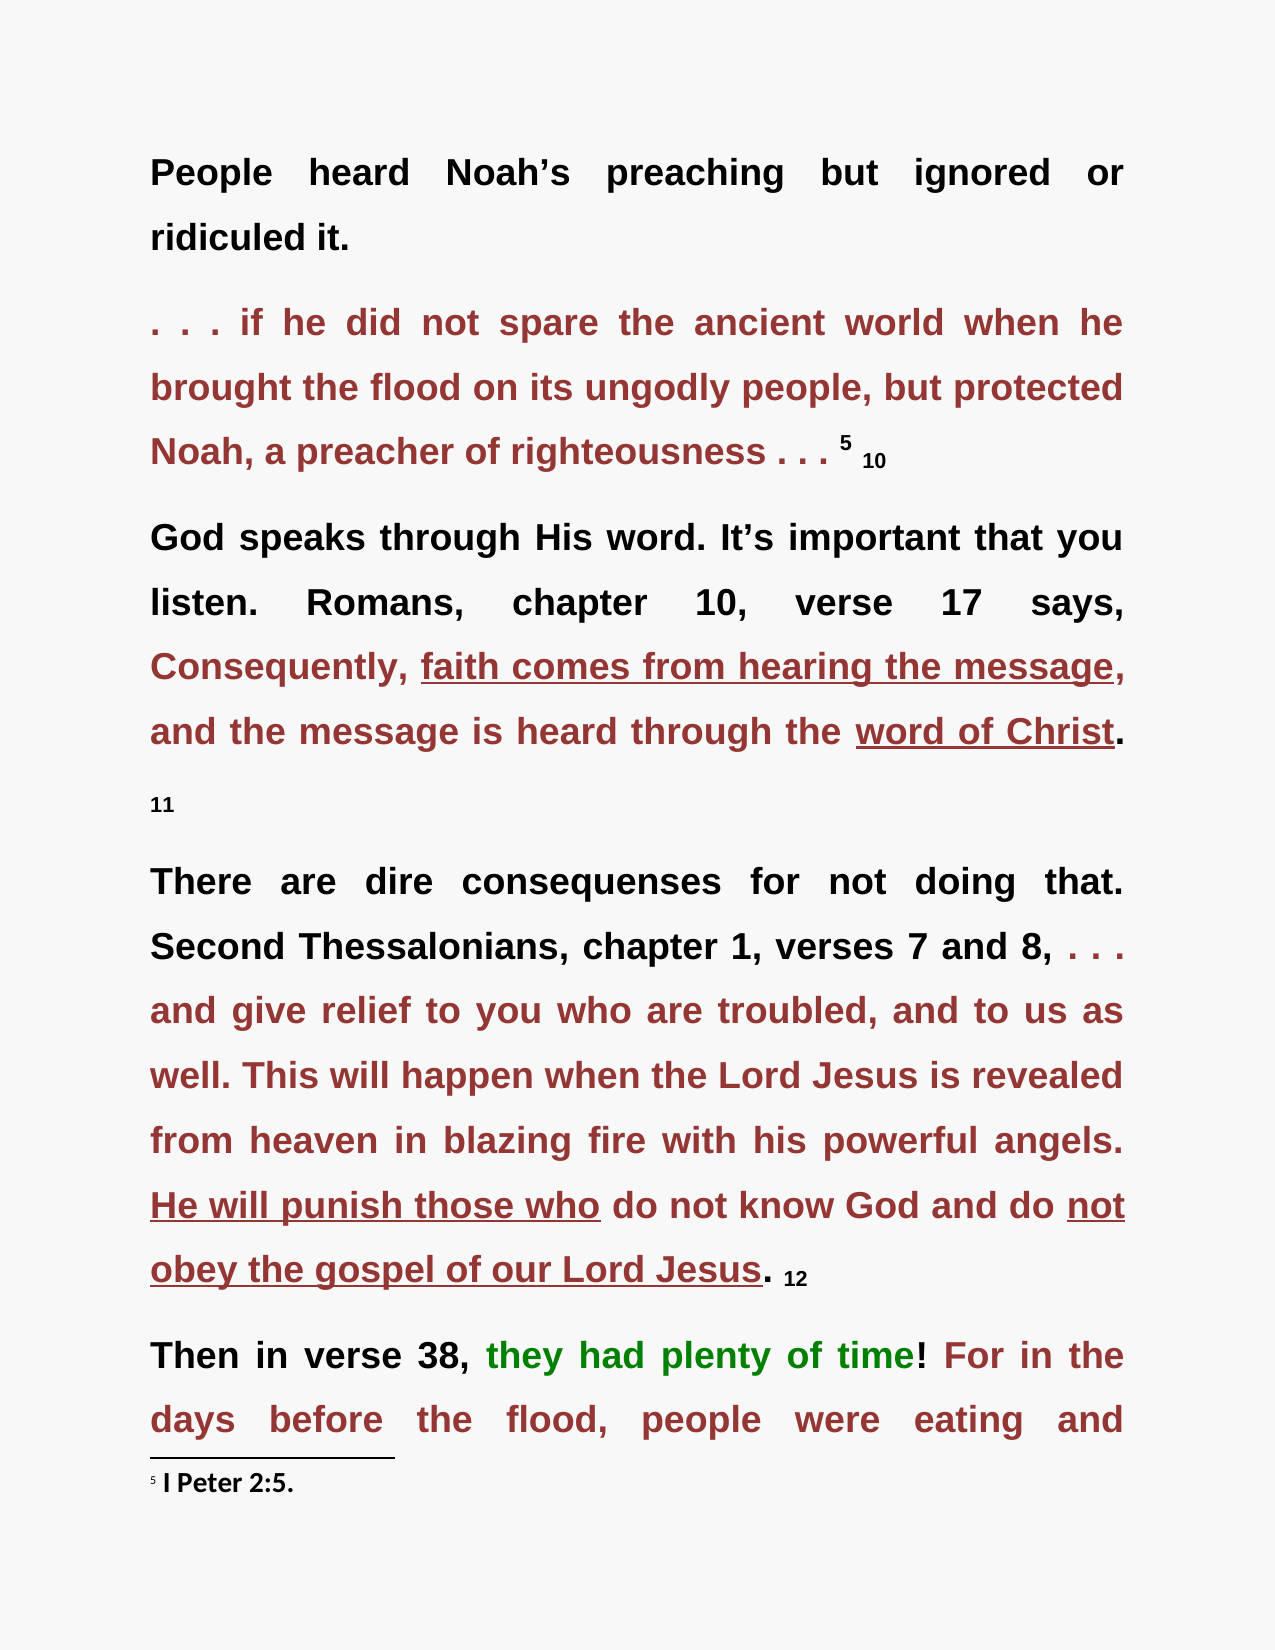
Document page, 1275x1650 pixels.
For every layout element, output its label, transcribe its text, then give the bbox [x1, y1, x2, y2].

text There are dire consequenses for not doing that. Second Thessalonians, chapter 1, verses 7 and 8, . . . and give relief to you who are troubled, and to us as well. This will happen when the Lord Jesus is revealed from heaven in blazing fire with his powerful angels. He will punish those who do not know God and do not obey the gospel of our Lord Jesus. 12 [150, 859, 1125, 1291]
text People heard Noah’s preaching but ignored or ridiculed it. [150, 150, 1125, 258]
text . . . if he did not spare the ancient world when he brought the flood on its ungodly people, but protected Noah, a preacher of righteousness . . . 10 [150, 300, 1125, 473]
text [150, 1333, 1125, 1441]
text God speaks through His word. It’s important that you listen. Romans, chapter 10, verse 17 says, Consequently, faith comes from hearing the message, and the message is heard through the word of Christ. 11 [150, 515, 1125, 817]
